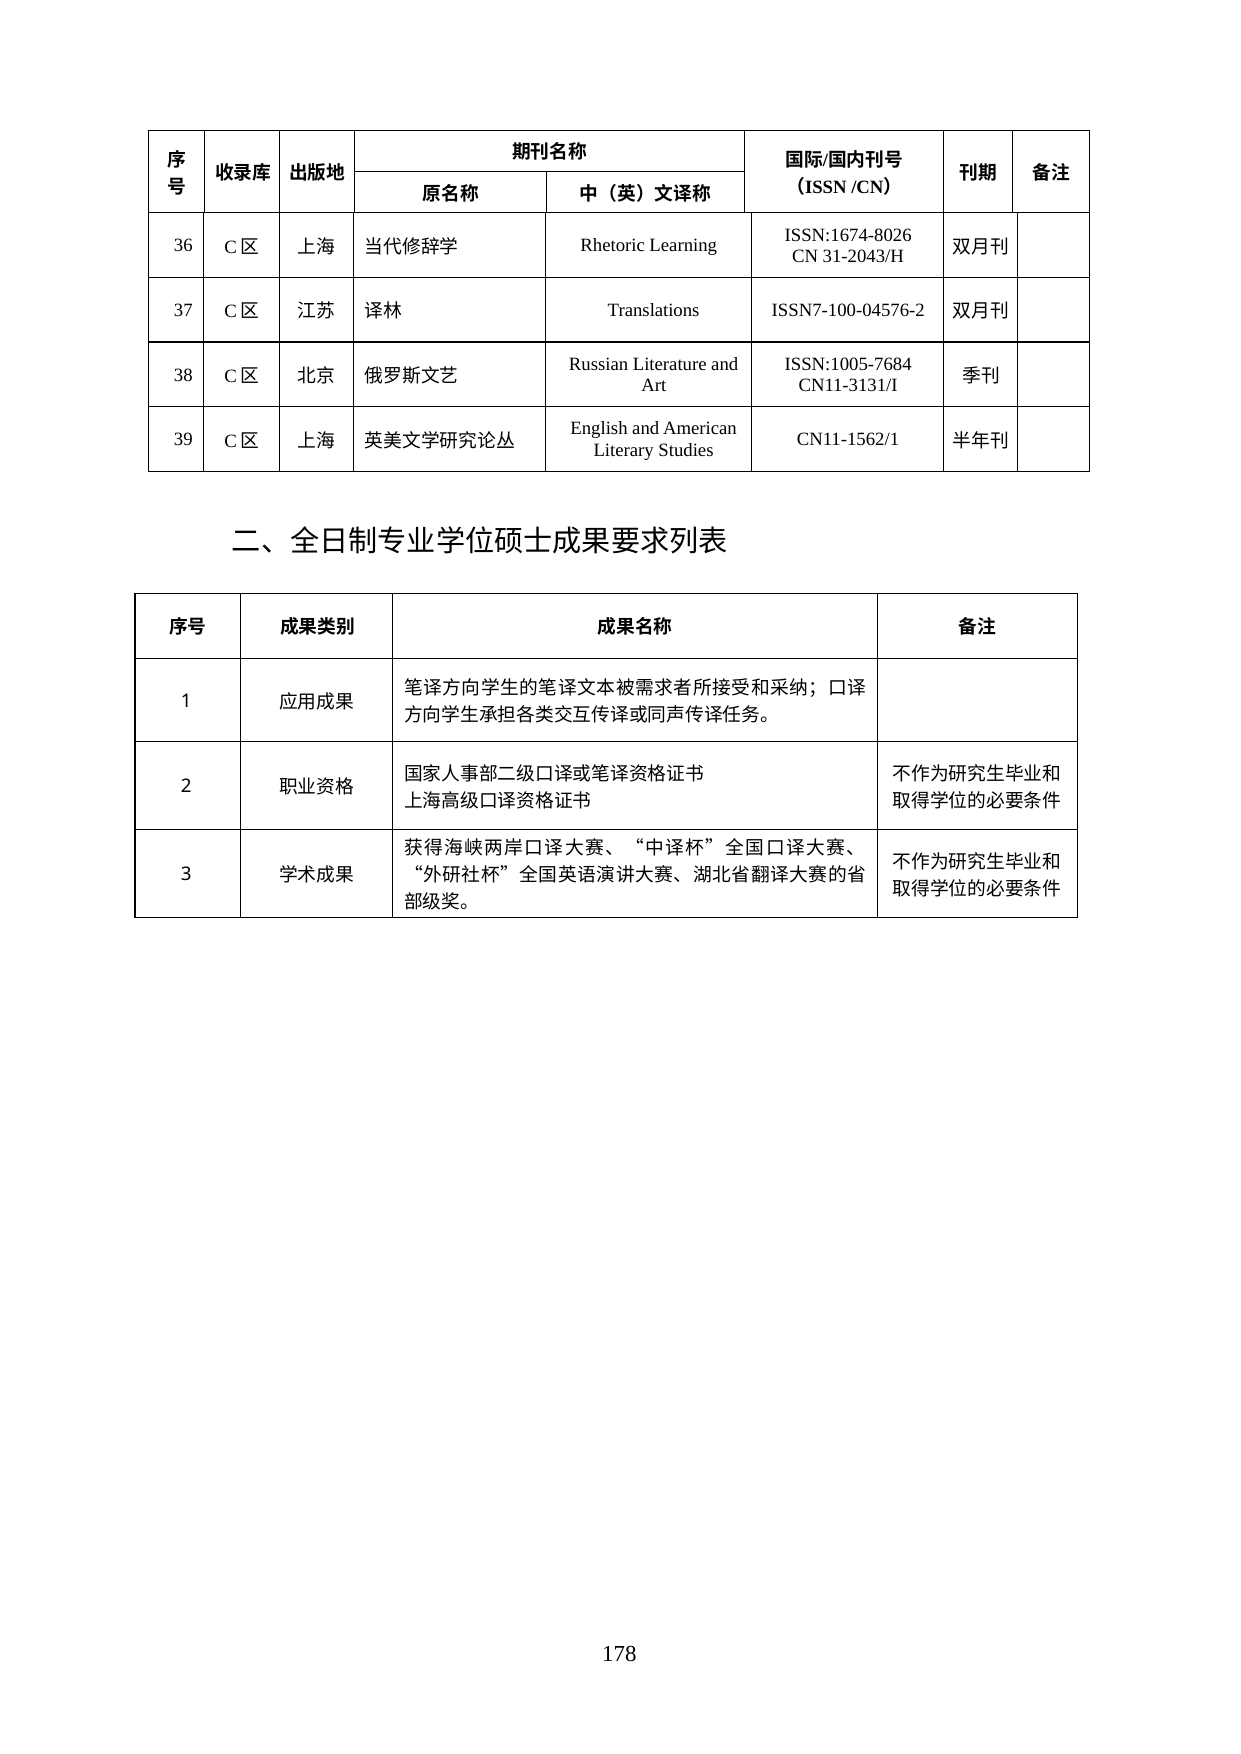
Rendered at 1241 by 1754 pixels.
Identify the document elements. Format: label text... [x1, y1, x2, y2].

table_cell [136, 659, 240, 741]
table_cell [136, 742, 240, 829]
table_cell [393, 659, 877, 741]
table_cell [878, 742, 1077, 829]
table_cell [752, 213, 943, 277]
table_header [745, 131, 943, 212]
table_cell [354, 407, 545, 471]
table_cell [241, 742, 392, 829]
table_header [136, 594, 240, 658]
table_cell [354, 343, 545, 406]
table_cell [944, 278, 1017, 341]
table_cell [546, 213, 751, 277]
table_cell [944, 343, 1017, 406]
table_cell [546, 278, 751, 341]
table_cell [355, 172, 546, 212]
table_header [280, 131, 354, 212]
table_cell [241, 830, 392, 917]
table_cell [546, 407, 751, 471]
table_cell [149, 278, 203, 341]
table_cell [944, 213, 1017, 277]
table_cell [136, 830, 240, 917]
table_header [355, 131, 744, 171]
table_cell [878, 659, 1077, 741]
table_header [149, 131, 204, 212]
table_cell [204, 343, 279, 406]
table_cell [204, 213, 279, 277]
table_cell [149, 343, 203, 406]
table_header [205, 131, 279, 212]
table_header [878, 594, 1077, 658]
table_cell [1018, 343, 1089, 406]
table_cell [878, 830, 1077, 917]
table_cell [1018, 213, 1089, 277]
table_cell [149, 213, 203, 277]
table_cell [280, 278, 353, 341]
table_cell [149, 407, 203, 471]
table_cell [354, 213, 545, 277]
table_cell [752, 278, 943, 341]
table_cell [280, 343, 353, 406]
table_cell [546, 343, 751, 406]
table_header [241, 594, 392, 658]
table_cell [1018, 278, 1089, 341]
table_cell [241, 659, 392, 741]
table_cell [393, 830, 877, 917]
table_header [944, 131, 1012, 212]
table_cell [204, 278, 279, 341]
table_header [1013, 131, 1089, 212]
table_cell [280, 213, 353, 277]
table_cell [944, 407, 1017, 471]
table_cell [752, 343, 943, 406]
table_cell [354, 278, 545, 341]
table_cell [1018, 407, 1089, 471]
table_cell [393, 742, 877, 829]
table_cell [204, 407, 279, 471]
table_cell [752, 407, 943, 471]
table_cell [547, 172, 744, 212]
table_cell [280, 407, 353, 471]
text 二、全日制专业学位硕士成果要求列表 [148, 518, 1090, 560]
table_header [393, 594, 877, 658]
